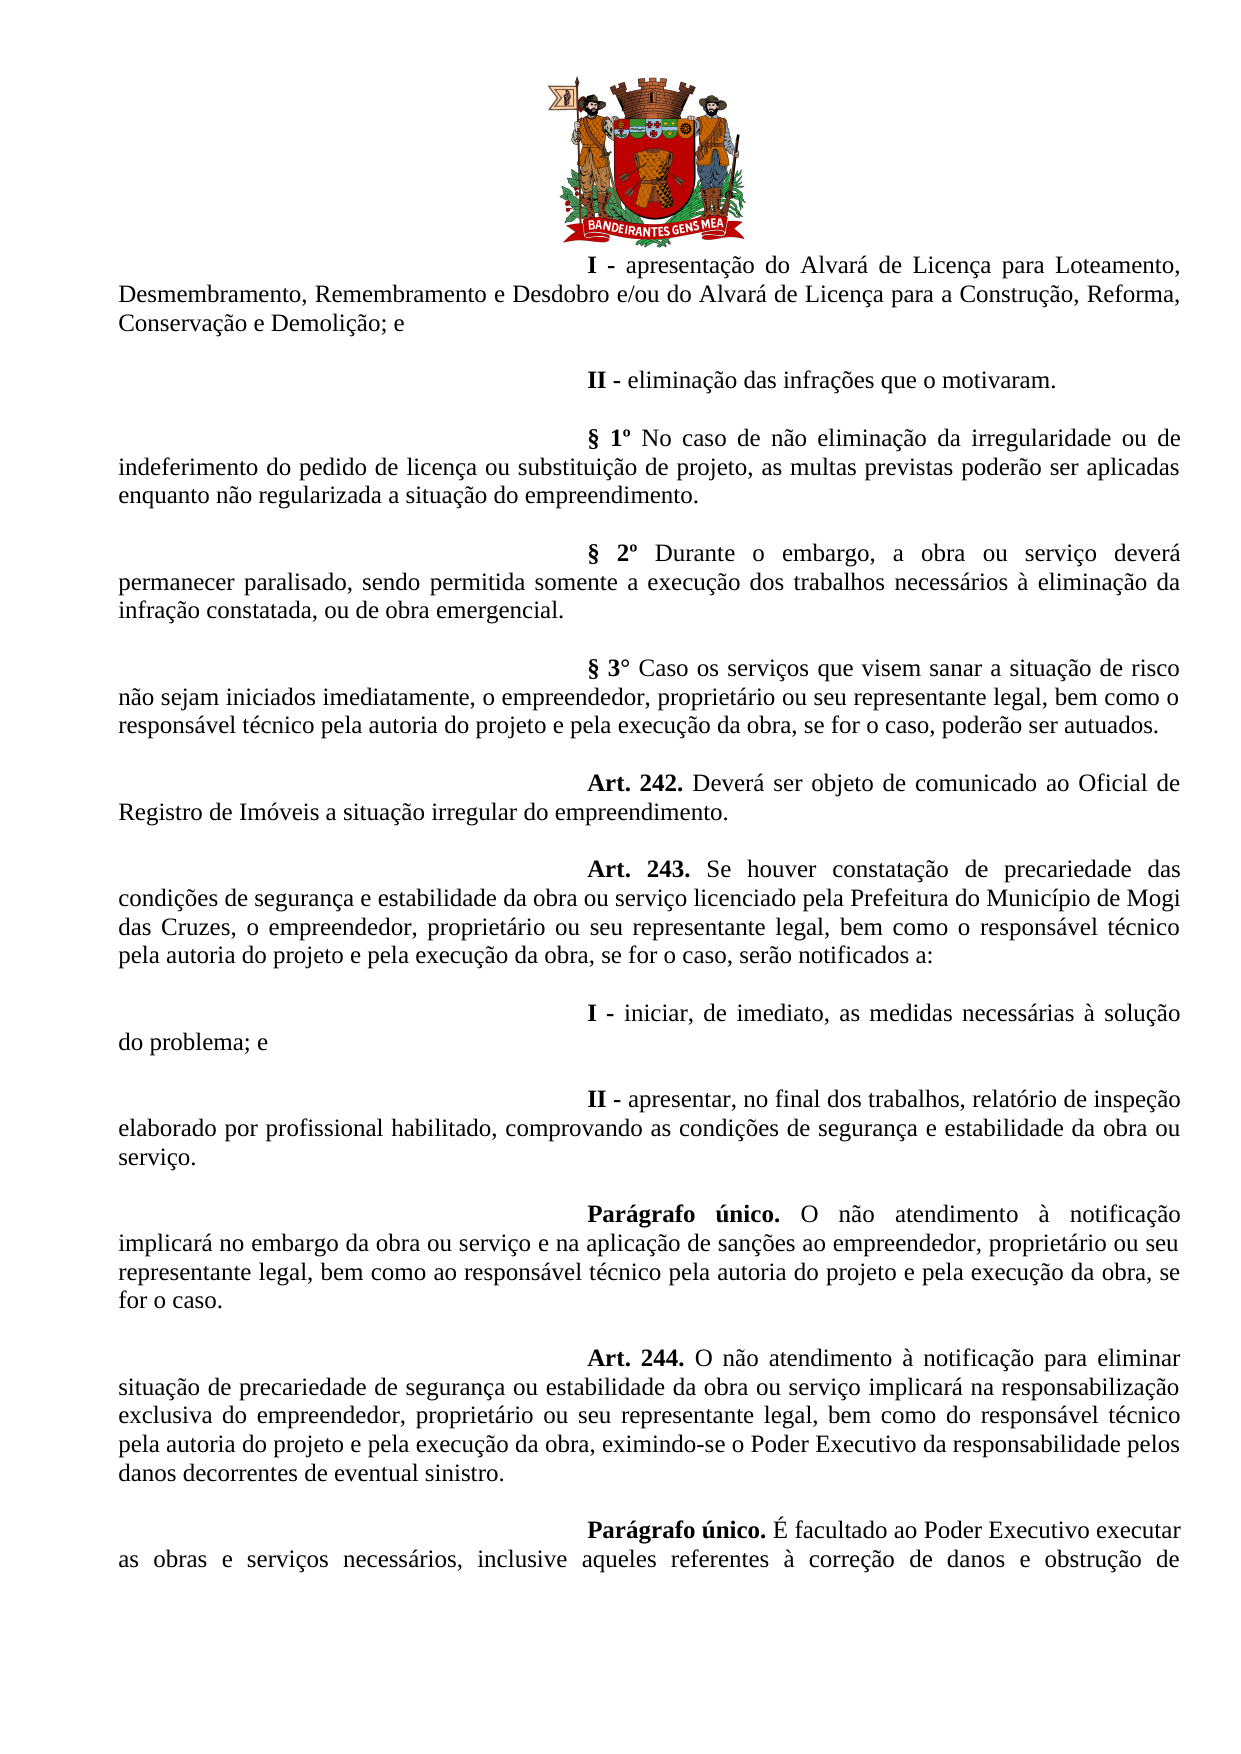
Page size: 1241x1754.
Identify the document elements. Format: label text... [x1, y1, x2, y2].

text Parágrafo único. O não atendimento à notificação implicará no embargo da obra ou serviço e na aplicação de sanções ao empreendedor, proprietário ou seu representante legal, bem como ao responsável técnico pela autoria do projeto e pela execução da obra, se for o caso. [118, 1199, 1181, 1314]
picture [546, 73, 753, 251]
text Art. 243. Se houver constatação de precariedade das condições de segurança e estabilidade da obra ou serviço licenciado pela Prefeitura do Município de Mogi das Cruzes, o empreendedor, proprietário ou seu representante legal, bem como o responsável técnico pela autoria do projeto e pela execução da obra, se for o caso, serão notificados a: [118, 854, 1181, 969]
text Art. 244. O não atendimento à notificação para eliminar situação de precariedade de segurança ou estabilidade da obra ou serviço implicará na responsabilização exclusiva do empreendedor, proprietário ou seu representante legal, bem como do responsável técnico pela autoria do projeto e pela execução da obra, eximindo-se o Poder Executivo da responsabilidade pelos danos decorrentes de eventual sinistro. [118, 1343, 1181, 1487]
text I - iniciar, de imediato, as medidas necessárias à solução do problema; e [118, 998, 1181, 1055]
text § 1º No caso de não eliminação da irregularidade ou de indeferimento do pedido de licença ou substituição de projeto, as multas previstas poderão ser aplicadas enquanto não regularizada a situação do empreendimento. [118, 423, 1181, 509]
text Art. 242. Deverá ser objeto de comunicado ao Oficial de Registro de Imóveis a situação irregular do empreendimento. [118, 768, 1181, 825]
text § 3° Caso os serviços que visem sanar a situação de risco não sejam iniciados imediatamente, o empreendedor, proprietário ou seu representante legal, bem como o responsável técnico pela autoria do projeto e pela execução da obra, se for o caso, poderão ser autuados. [118, 653, 1181, 739]
text II - apresentar, no final dos trabalhos, relatório de inspeção elaborado por profissional habilitado, comprovando as condições de segurança e estabilidade da obra ou serviço. [118, 1084, 1181, 1170]
text II - eliminação das infrações que o motivaram. [118, 365, 1181, 394]
text I - apresentação do Alvará de Licença para Loteamento, Desmembramento, Remembramento e Desdobro e/ou do Alvará de Licença para a Construção, Reforma, Conservação e Demolição; e [118, 250, 1181, 337]
text § 2º Durante o embargo, a obra ou serviço deverá permanecer paralisado, sendo permitida somente a execução dos trabalhos necessários à eliminação da infração constatada, ou de obra emergencial. [118, 538, 1181, 624]
